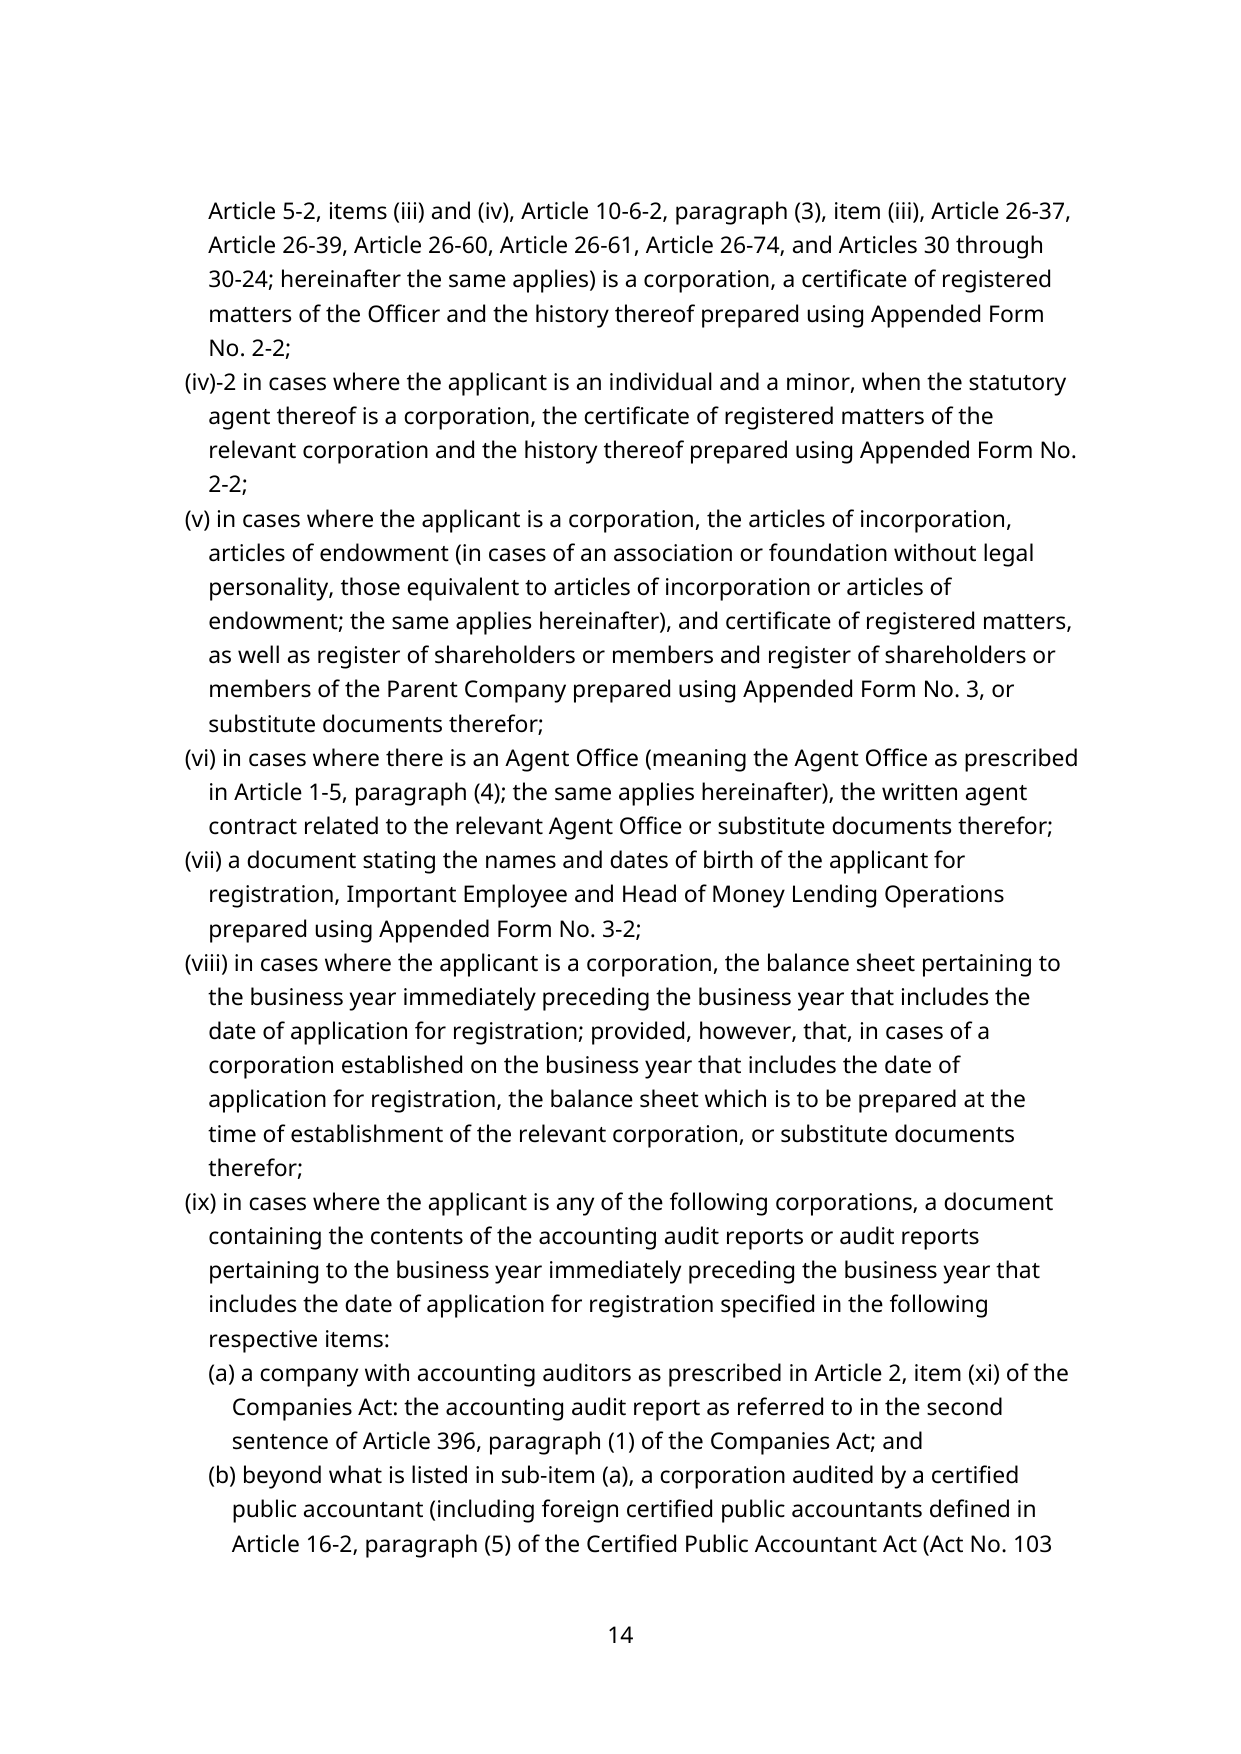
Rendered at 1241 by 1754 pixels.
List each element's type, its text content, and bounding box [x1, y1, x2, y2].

text (vii) a document stating the names and dates of birth of the applicant for registration, Important Employee and Head of Money Lending Operations prepared using Appended Form No. 3-2; [184, 843, 1079, 945]
text (viii) in cases where the applicant is a corporation, the balance sheet pertaining to the business year immediately preceding the business year that includes the date of application for registration; provided, however, that, in cases of a corporation established on the business year that includes the date of application for registration, the balance sheet which is to be prepared at the time of establishment of the relevant corporation, or substitute documents therefor; [184, 945, 1079, 1184]
text (iv)-2 in cases where the applicant is an individual and a minor, when the statutory agent thereof is a corporation, the certificate of registered matters of the relevant corporation and the history thereof prepared using Appended Form No. 2-2; [184, 364, 1079, 501]
text (vi) in cases where there is an Agent Office (meaning the Agent Office as prescribed in Article 1-5, paragraph (4); the same applies hereinafter), the written agent contract related to the relevant Agent Office or substitute documents therefor; [184, 740, 1079, 843]
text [184, 194, 1079, 364]
text (ix) in cases where the applicant is any of the following corporations, a document containing the contents of the accounting audit reports or audit reports pertaining to the business year immediately preceding the business year that includes the date of application for registration specified in the following respective items: [184, 1184, 1079, 1355]
text (v) in cases where the applicant is a corporation, the articles of incorporation, articles of endowment (in cases of an association or foundation without legal personality, those equivalent to articles of incorporation or articles of endowment; the same applies hereinafter), and certificate of registered matters, as well as register of shareholders or members and register of shareholders or members of the Parent Company prepared using Appended Form No. 3, or substitute documents therefor; [184, 501, 1079, 740]
text (a) a company with accounting auditors as prescribed in Article 2, item (xi) of the Companies Act: the accounting audit report as referred to in the second sentence of Article 396, paragraph (1) of the Companies Act; and [207, 1355, 1079, 1458]
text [207, 1458, 1079, 1560]
